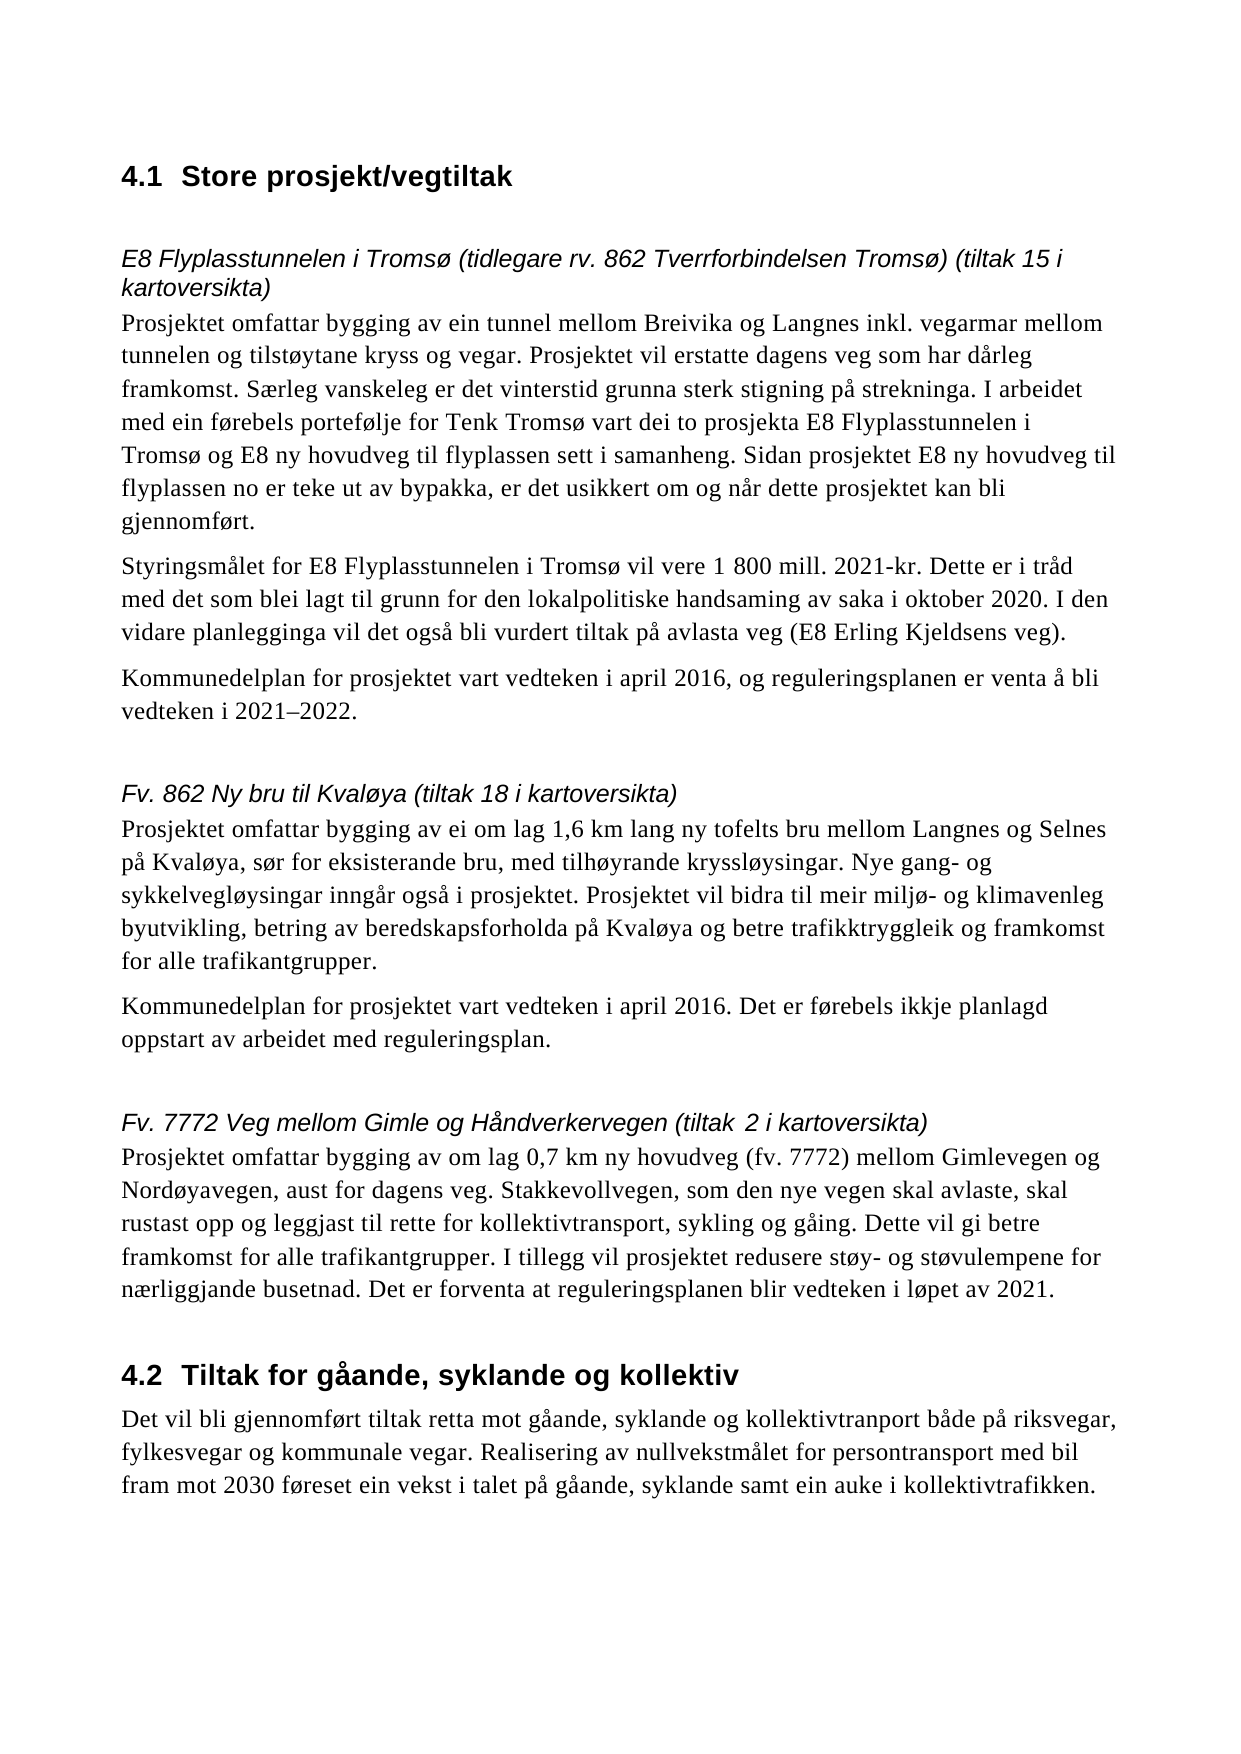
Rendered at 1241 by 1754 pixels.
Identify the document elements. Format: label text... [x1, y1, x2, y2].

text Styringsmålet for E8 Flyplasstunnelen i Tromsø vil vere 1 800 mill. 2021-kr. Dette er i tråd med det som blei lagt til grunn for den lokalpolitiske handsaming av saka i oktober 2020. I den vidare planlegginga vil det også bli vurdert tiltak på avlasta veg (E8 Erling Kjeldsens veg). [121, 551, 1119, 646]
text Kommunedelplan for prosjektet vart vedteken i april 2016, og reguleringsplanen er venta å bli vedteken i 2021–2022. [121, 663, 1119, 724]
subtitle Store prosjekt/vegtiltak [121, 159, 1119, 193]
text Prosjektet omfattar bygging av ein tunnel mellom Breivika og Langnes inkl. vegarmar mellom tunnelen og tilstøytane kryss og vegar. Prosjektet vil erstatte dagens veg som har dårleg framkomst. Særleg vanskeleg er det vinterstid grunna sterk stigning på strekninga. I arbeidet med ein førebels portefølje for Tenk Tromsø vart dei to prosjekta E8 Flyplasstunnelen i Tromsø og E8 ny hovudveg til flyplassen sett i samanheng. Sidan prosjektet E8 ny hovudveg til flyplassen no er teke ut av bypakka, er det usikkert om og når dette prosjektet kan bli gjennomført. [121, 308, 1119, 534]
text Fv. 862 Ny bru til Kvaløya (tiltak 18 i kartoversikta) [121, 779, 1119, 808]
text Prosjektet omfattar bygging av ei om lag 1,6 km lang ny tofelts bru mellom Langnes og Selnes på Kvaløya, sør for eksisterande bru, med tilhøyrande kryssløysingar. Nye gang- og sykkelvegløysingar inngår også i prosjektet. Prosjektet vil bidra til meir miljø- og klimavenleg byutvikling, betring av beredskapsforholda på Kvaløya og betre trafikktryggleik og framkomst for alle trafikantgrupper. [121, 814, 1119, 975]
subtitle Tiltak for gåande, syklande og kollektiv [121, 1358, 1119, 1391]
text Fv. 7772 Veg mellom Gimle og Håndverkervegen (tiltak 2 i kartoversikta) [121, 1107, 1119, 1136]
text E8 Flyplasstunnelen i Tromsø (tidlegare rv. 862 Tverrforbindelsen Tromsø) (tiltak 15 i kartoversikta) [121, 244, 1119, 301]
text Kommunedelplan for prosjektet vart vedteken i april 2016. Det er førebels ikkje planlagd oppstart av arbeidet med reguleringsplan. [121, 991, 1119, 1053]
text Det vil bli gjennomført tiltak retta mot gåande, syklande og kollektivtranport både på riksvegar, fylkesvegar og kommunale vegar. Realisering av nullvekstmålet for persontransport med bil fram mot 2030 føreset ein vekst i talet på gåande, syklande samt ein auke i kollektivtrafikken. [121, 1404, 1119, 1499]
text Prosjektet omfattar bygging av om lag 0,7 km ny hovudveg (fv. 7772) mellom Gimlevegen og Nordøyavegen, aust for dagens veg. Stakkevollvegen, som den nye vegen skal avlaste, skal rustast opp og leggjast til rette for kollektivtransport, sykling og gåing. Dette vil gi betre framkomst for alle trafikantgrupper. I tillegg vil prosjektet redusere støy- og støvulempene for nærliggjande busetnad. Det er forventa at reguleringsplanen blir vedteken i løpet av 2021. [121, 1142, 1119, 1303]
